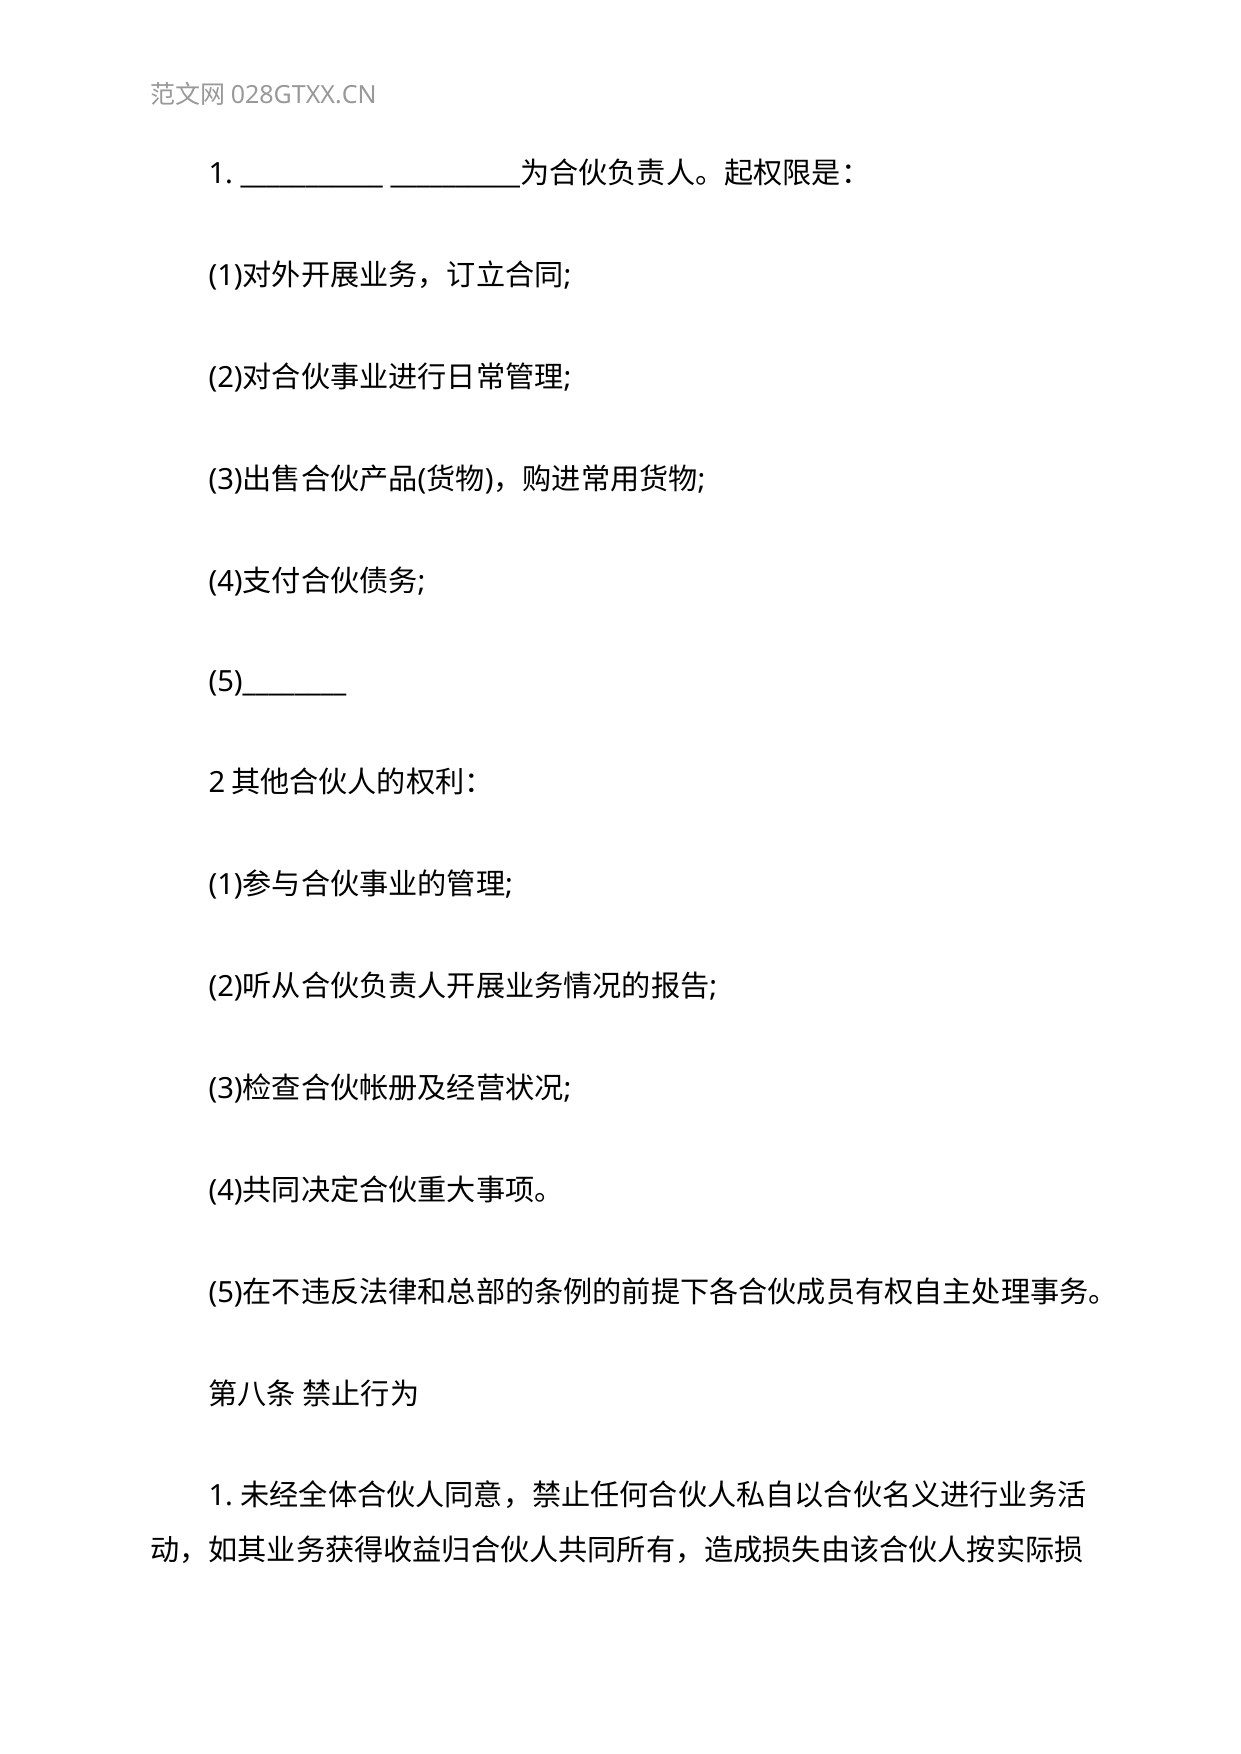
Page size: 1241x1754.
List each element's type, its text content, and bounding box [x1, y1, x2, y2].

text (5)在不违反法律和总部的条例的前提下各合伙成员有权自主处理事务。 [150, 1268, 1090, 1311]
text (2)听从合伙负责人开展业务情况的报告; [150, 962, 1090, 1005]
text (1)对外开展业务，订立合同; [150, 252, 1090, 294]
text (2)对合伙事业进行日常管理; [150, 354, 1090, 396]
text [150, 1472, 1090, 1569]
text (3)检查合伙帐册及经营状况; [150, 1064, 1090, 1107]
text (3)出售合伙产品(货物)，购进常用货物; [150, 456, 1090, 498]
text (4)共同决定合伙重大事项。 [150, 1166, 1090, 1209]
text (1)参与合伙事业的管理; [150, 860, 1090, 903]
text 第八条 禁止行为 [150, 1370, 1090, 1412]
text (4)支付合伙债务; [150, 558, 1090, 600]
text (5)________ [150, 660, 1090, 699]
text 1. ___________ __________为合伙负责人。起权限是： [150, 150, 1090, 192]
text 2其他合伙人的权利： [150, 758, 1090, 801]
